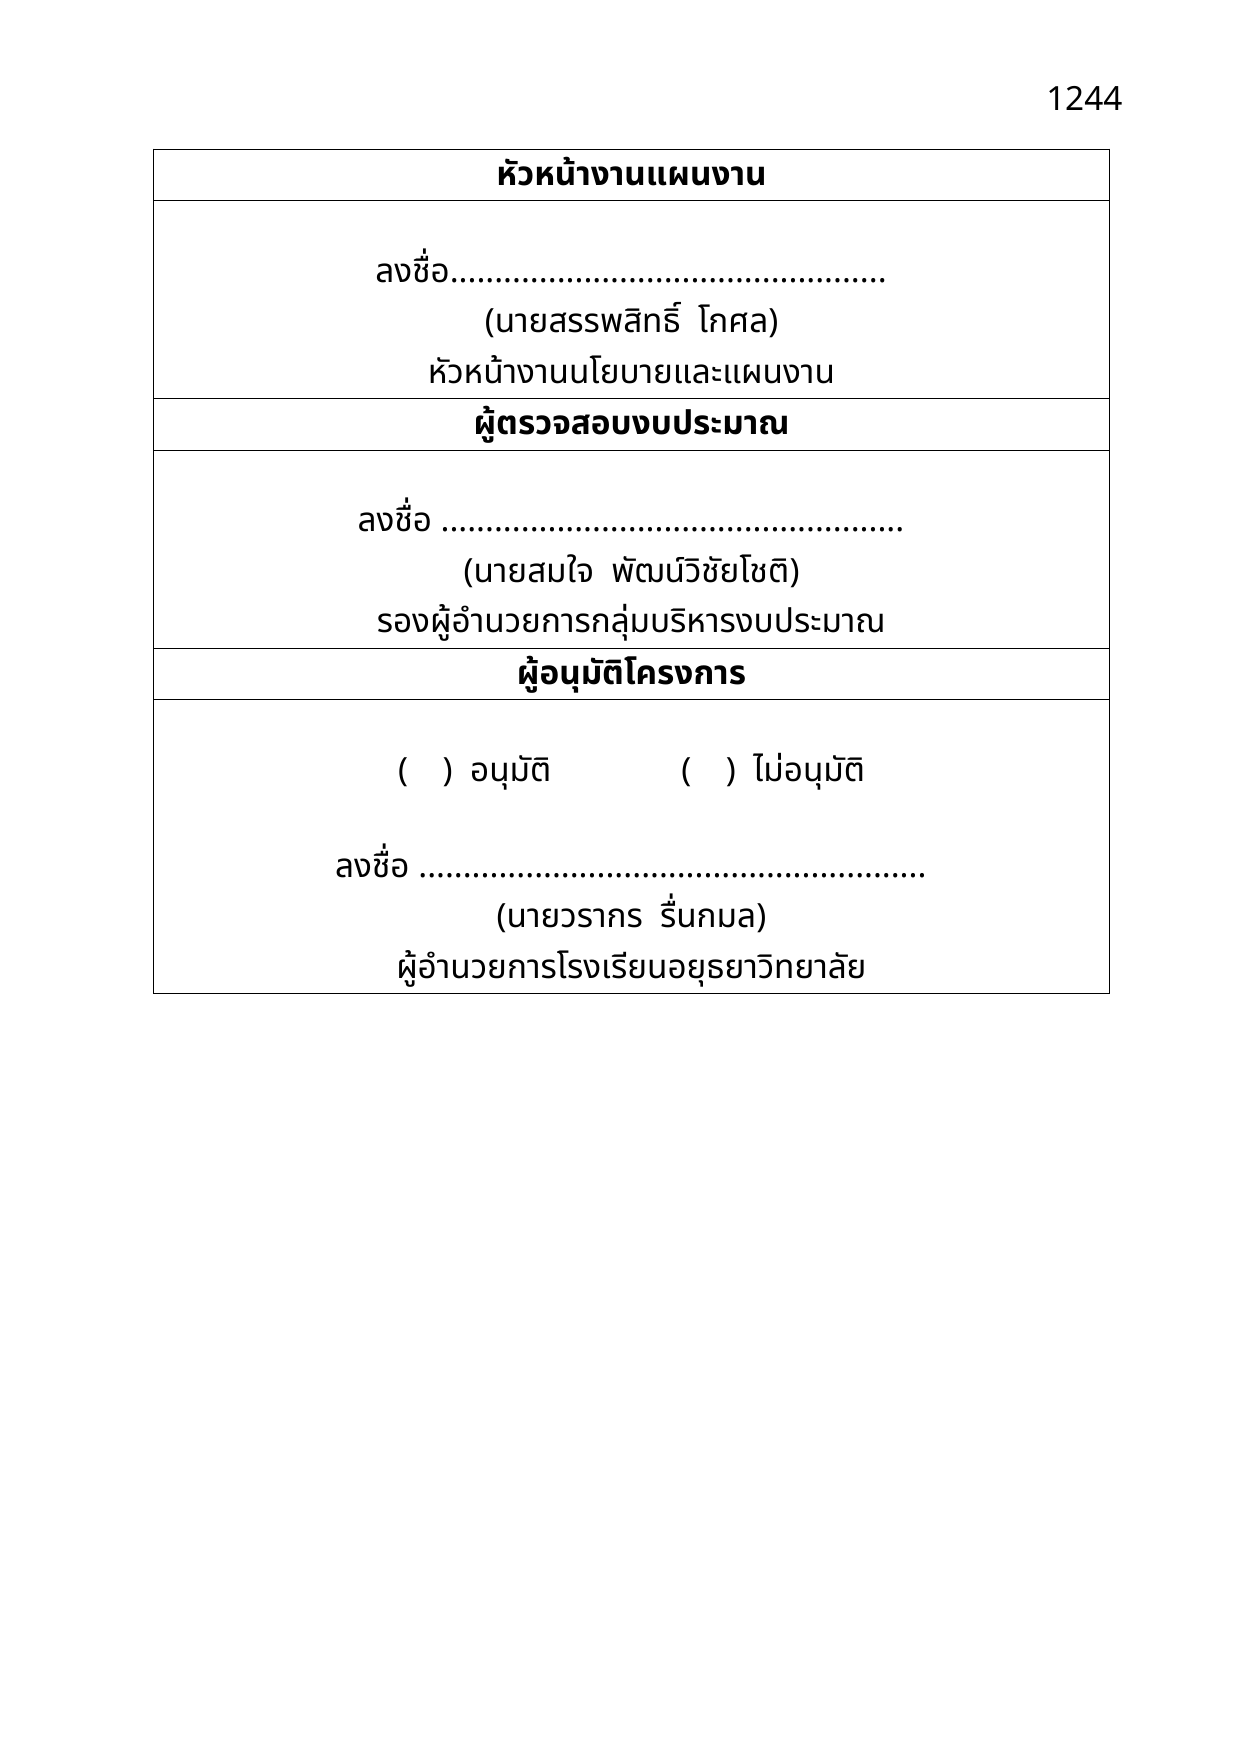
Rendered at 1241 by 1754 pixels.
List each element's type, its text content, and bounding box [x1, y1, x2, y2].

table_cell หัวหน้างานแผนงาน [154, 150, 1109, 200]
table_cell ( ) อนุมัติ ( ) ไม่อนุมัติ ลงชื่อ ......................................................... (นายวรากร รื่นกมล) ผู้อำนวยการโรงเรียนอยุธยาวิทยาลัย [154, 700, 1109, 993]
table_cell ผู้ตรวจสอบงบประมาณ [154, 399, 1109, 449]
table_cell ผู้อนุมัติโครงการ [154, 649, 1109, 699]
table_cell ลงชื่อ .................................................... (นายสมใจ พัฒน์วิชัยโชติ) รองผู้อำนวยการกลุ่มบริหารงบประมาณ [154, 451, 1109, 648]
table_cell ลงชื่อ................................................. (นายสรรพสิทธิ์ โกศล) หัวหน้างานนโยบายและแผนงาน [154, 201, 1109, 398]
